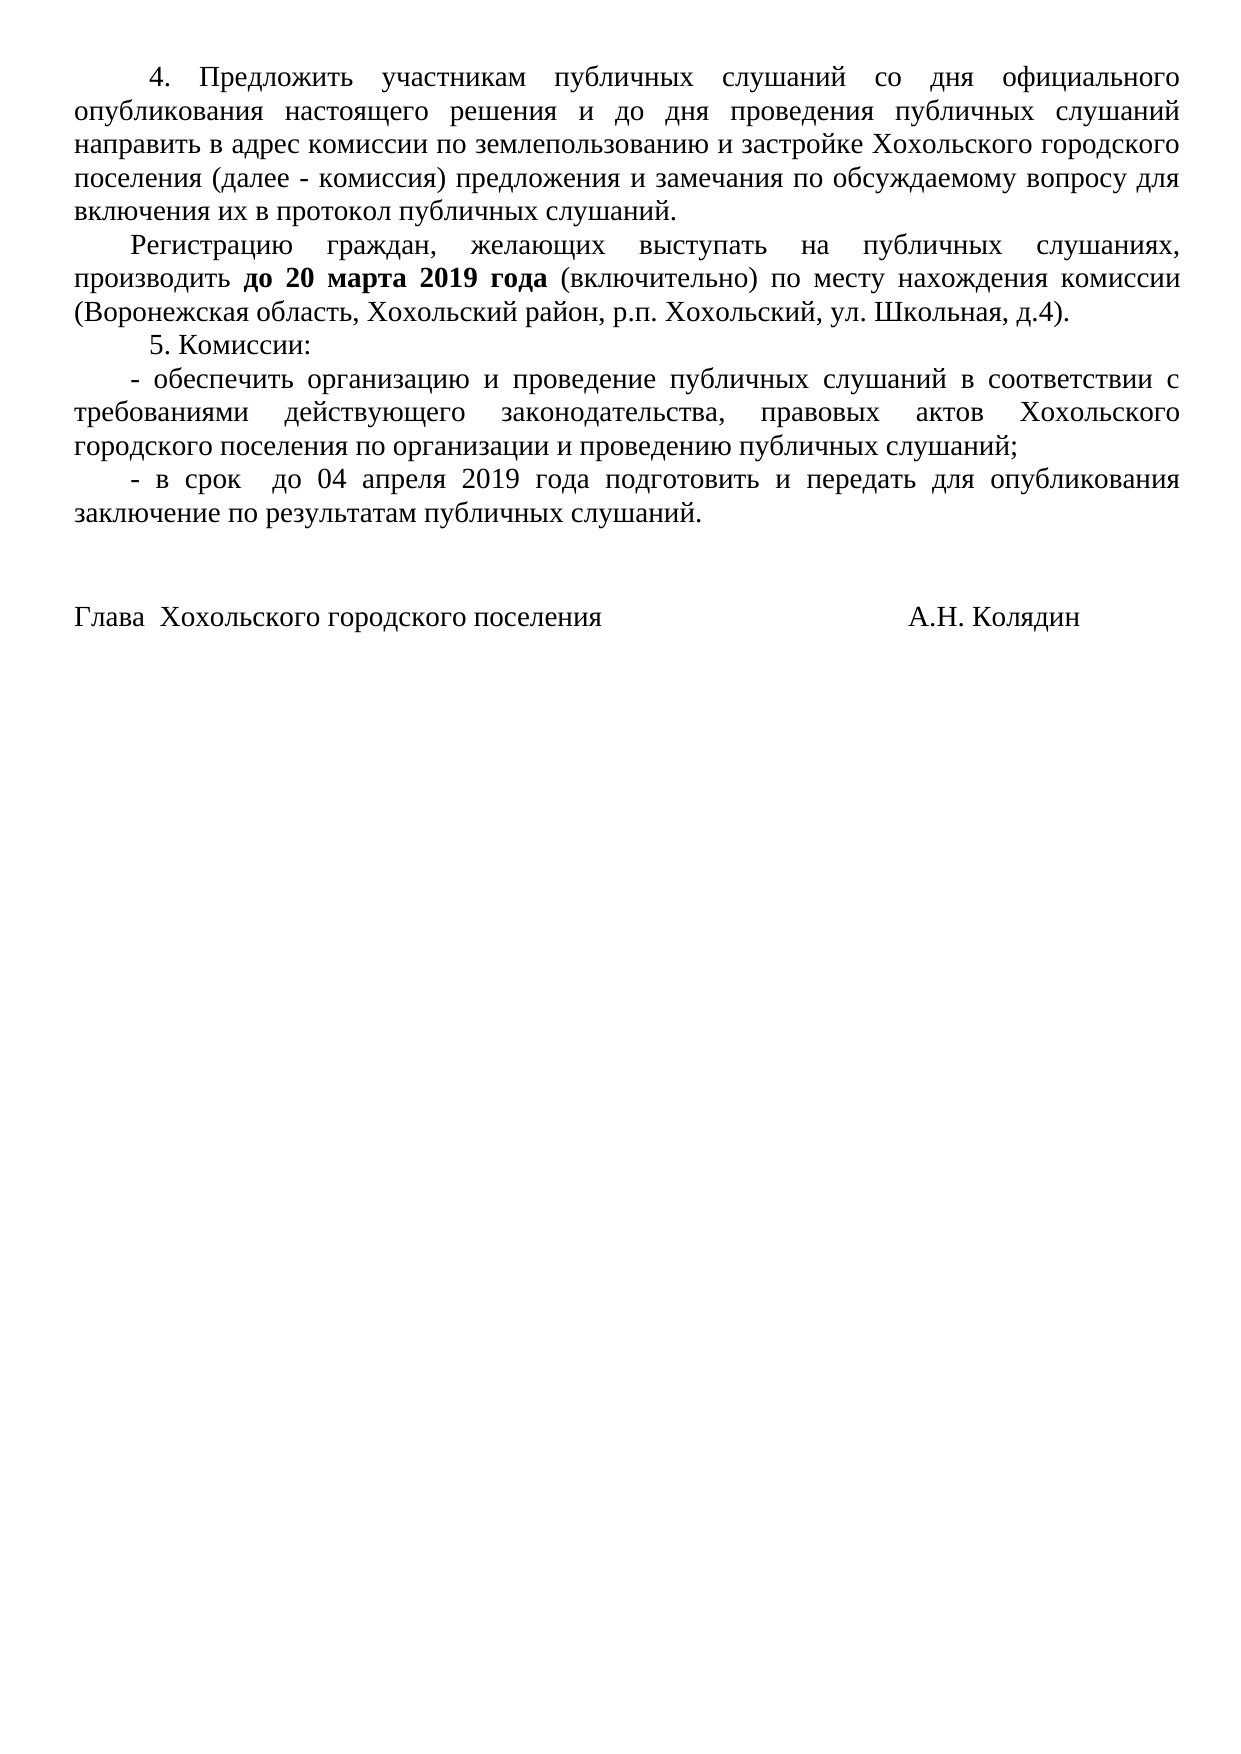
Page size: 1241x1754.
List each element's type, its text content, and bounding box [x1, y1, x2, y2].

text Регистрацию граждан, желающих выступать на публичных слушаниях, производить до 20 марта 2019 года (включительно) по месту нахождения комиссии (Воронежская область, Хохольский район, р.п. Хохольский, ул. Школьная, д.4). [74, 227, 1181, 327]
text - в срок до 04 апреля 2019 года подготовить и передать для опубликования заключение по результатам публичных слушаний. [74, 462, 1181, 529]
text Глава Хохольского городского поселения А.Н. Колядин [74, 599, 1181, 632]
text - обеспечить организацию и проведение публичных слушаний в соответствии с требованиями действующего законодательства, правовых актов Хохольского городского поселения по организации и проведению публичных слушаний; [74, 361, 1181, 462]
text 5. Комиссии: [74, 327, 1181, 361]
text 4. Предложить участникам публичных слушаний со дня официального опубликования настоящего решения и до дня проведения публичных слушаний направить в адрес комиссии по землепользованию и застройке Хохольского городского поселения (далее - комиссия) предложения и замечания по обсуждаемому вопросу для включения их в протокол публичных слушаний. [74, 59, 1181, 227]
